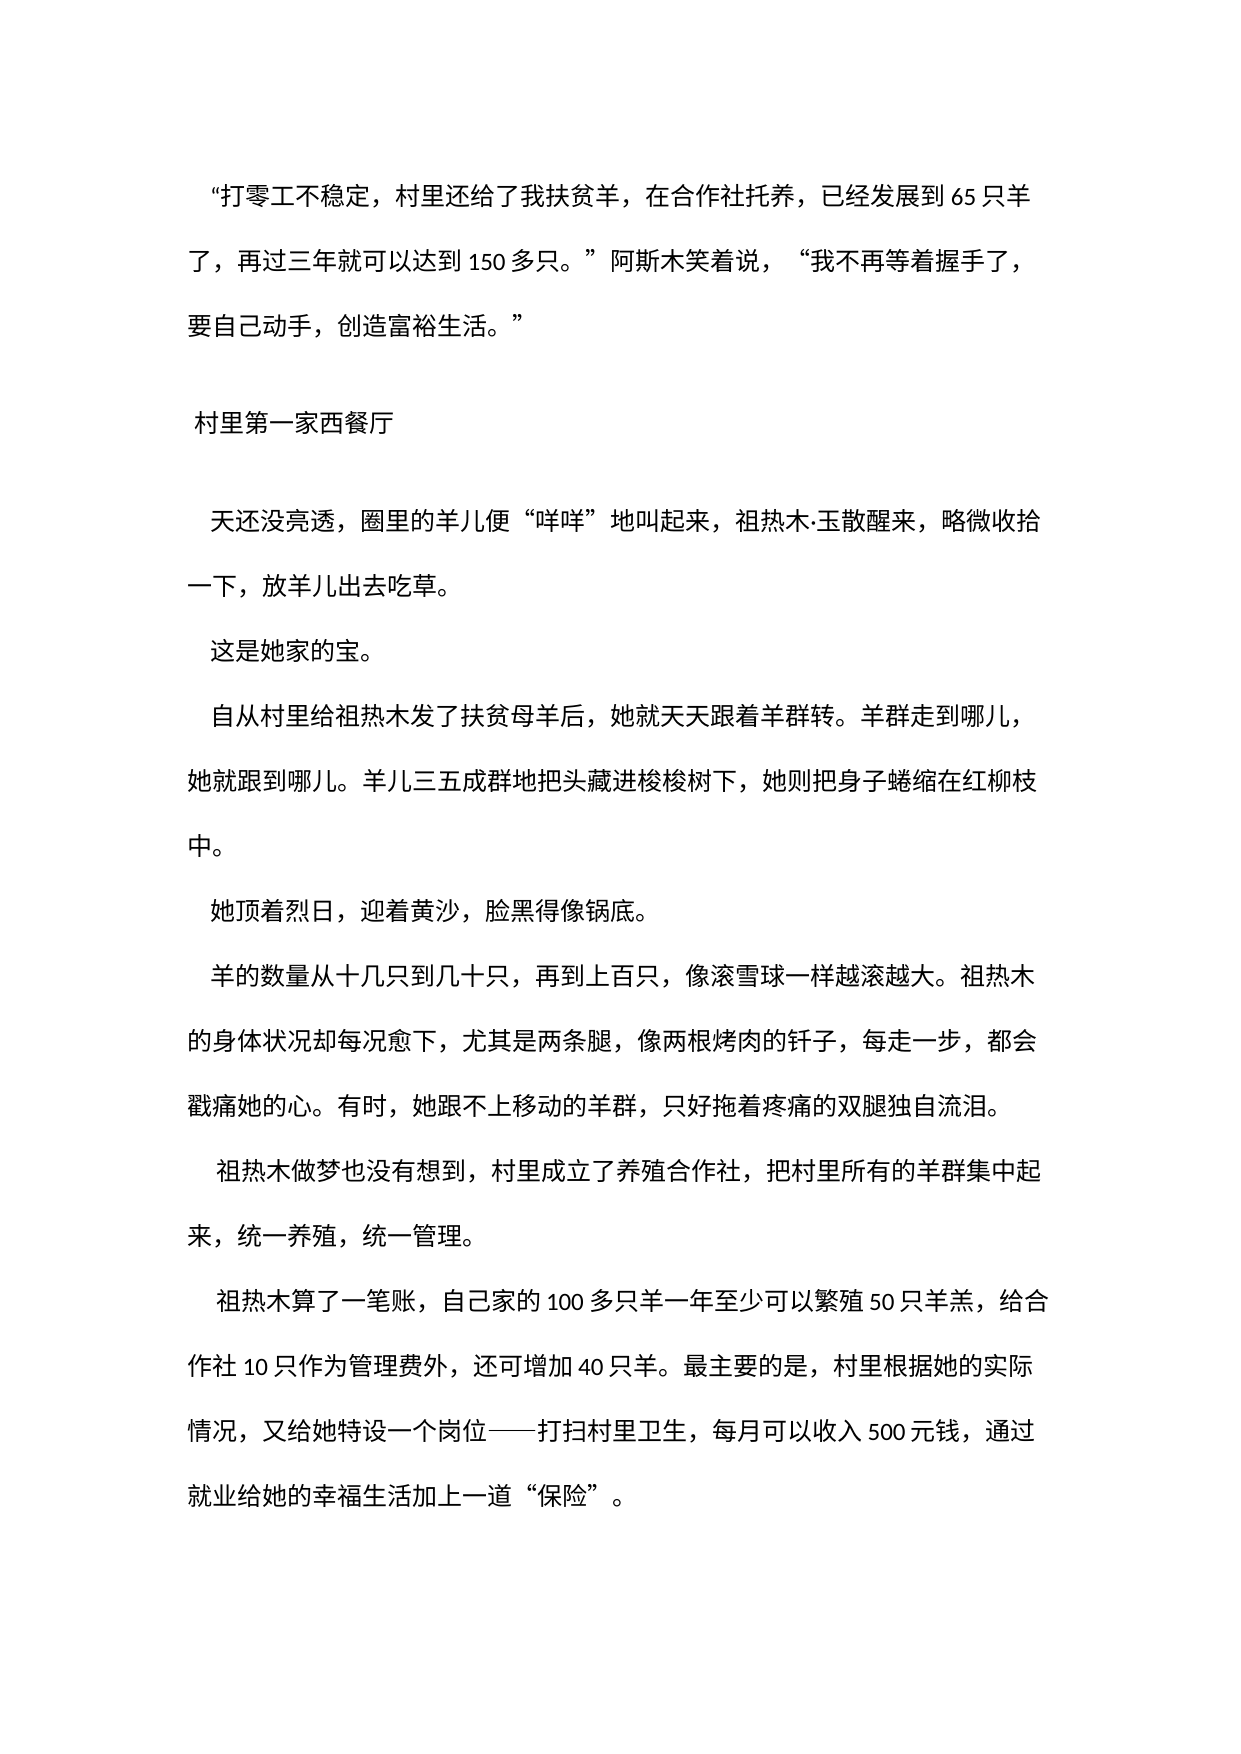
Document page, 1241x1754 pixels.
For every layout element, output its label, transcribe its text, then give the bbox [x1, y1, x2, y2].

text 天还没亮透，圈里的羊儿便“咩咩”地叫起来，祖热木·玉散醒来，略微收拾一下，放羊儿出去吃草。 [187, 487, 1053, 617]
text 这是她家的宝。 [187, 617, 1053, 682]
text 村里第一家西餐厅 [187, 389, 1053, 454]
text 羊的数量从十几只到几十只，再到上百只，像滚雪球一样越滚越大。祖热木的身体状况却每况愈下，尤其是两条腿，像两根烤肉的钎子，每走一步，都会戳痛她的心。有时，她跟不上移动的羊群，只好拖着疼痛的双腿独自流泪。 [187, 942, 1053, 1137]
text “打零工不稳定，村里还给了我扶贫羊，在合作社托养，已经发展到65只羊了，再过三年就可以达到150多只。”阿斯木笑着说，“我不再等着握手了，要自己动手，创造富裕生活。” [187, 162, 1053, 357]
text 祖热木做梦也没有想到，村里成立了养殖合作社，把村里所有的羊群集中起来，统一养殖，统一管理。 [187, 1137, 1053, 1267]
text 祖热木算了一笔账，自己家的100多只羊一年至少可以繁殖50只羊羔，给合作社10只作为管理费外，还可增加40只羊。最主要的是，村里根据她的实际情况，又给她特设一个岗位——打扫村里卫生，每月可以收入500元钱，通过就业给她的幸福生活加上一道“保险”。 [187, 1267, 1053, 1527]
text 她顶着烈日，迎着黄沙，脸黑得像锅底。 [187, 877, 1053, 942]
text 自从村里给祖热木发了扶贫母羊后，她就天天跟着羊群转。羊群走到哪儿，她就跟到哪儿。羊儿三五成群地把头藏进梭梭树下，她则把身子蜷缩在红柳枝中。 [187, 682, 1053, 877]
